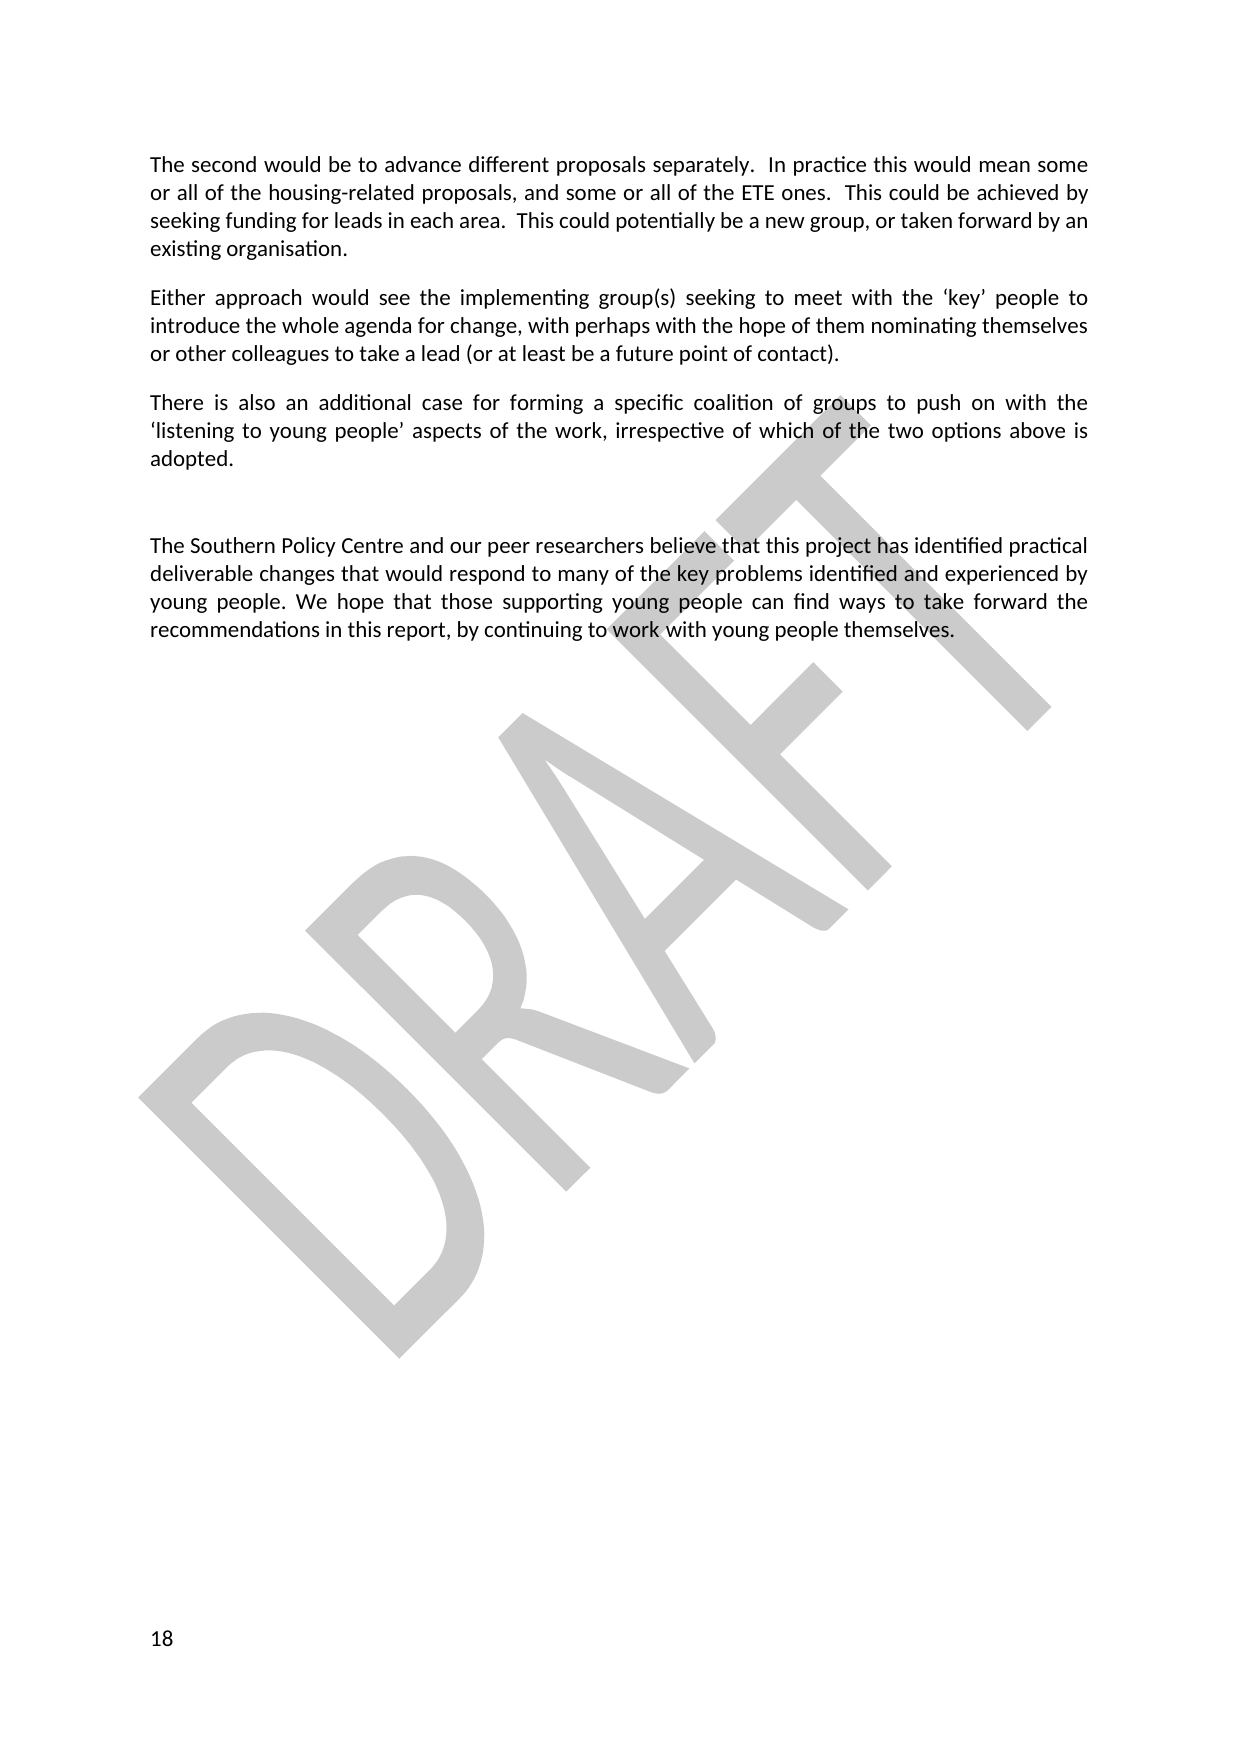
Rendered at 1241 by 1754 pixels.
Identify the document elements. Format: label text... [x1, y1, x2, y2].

text The second would be to advance different proposals separately. In practice this would mean some or all of the housing-related proposals, and some or all of the ETE ones. This could be achieved by seeking funding for leads in each area. This could potentially be a new group, or taken forward by an existing organisation. [150, 150, 1090, 262]
text Either approach would see the implementing group(s) seeking to meet with the ‘key’ people to introduce the whole agenda for change, with perhaps with the hope of them nominating themselves or other colleagues to take a lead (or at least be a future point of contact). [150, 283, 1090, 367]
text The Southern Policy Centre and our peer researchers believe that this project has identified practical deliverable changes that would respond to many of the key problems identified and experienced by young people. We hope that those supporting young people can find ways to take forward the recommendations in this report, by continuing to work with young people themselves. [150, 531, 1090, 643]
text There is also an additional case for forming a specific coalition of groups to push on with the ‘listening to young people’ aspects of the work, irrespective of which of the two options above is adopted. [150, 388, 1090, 472]
